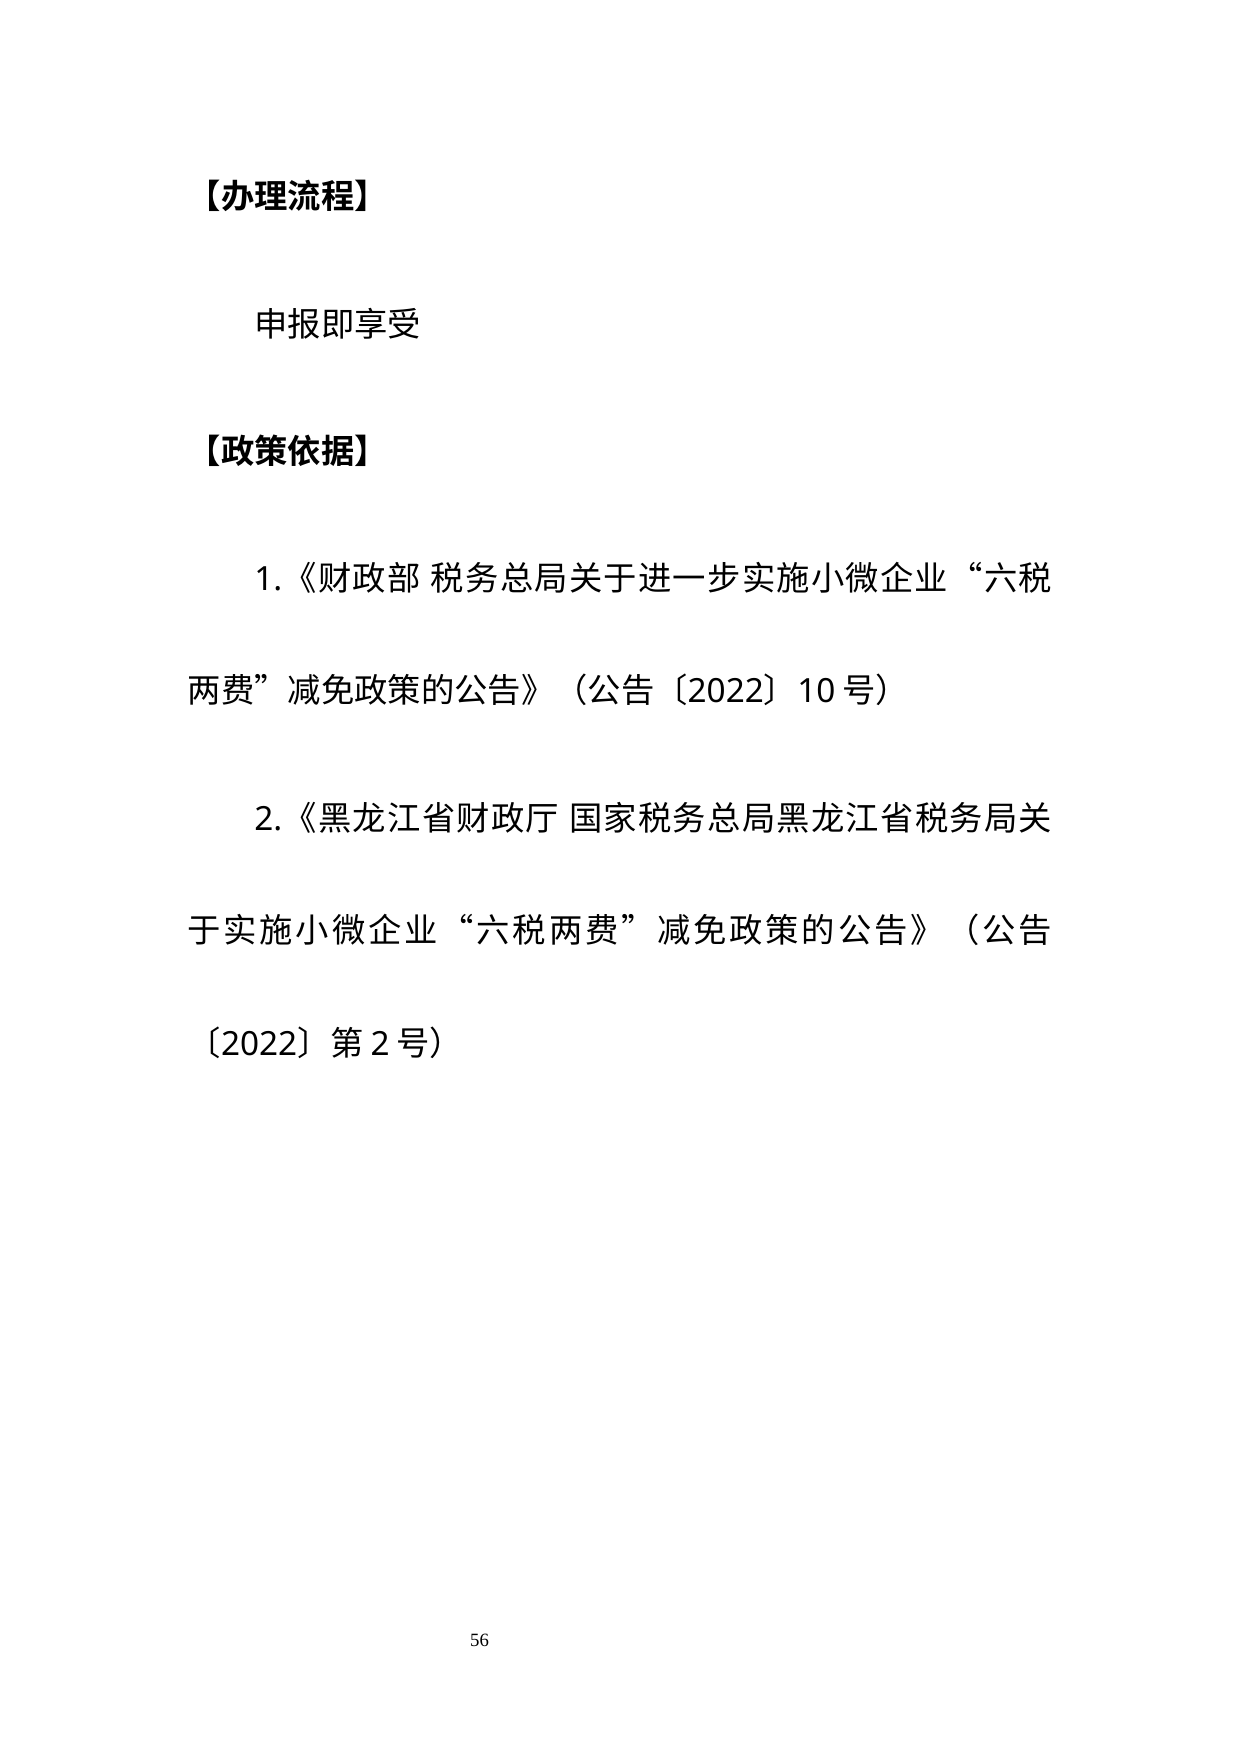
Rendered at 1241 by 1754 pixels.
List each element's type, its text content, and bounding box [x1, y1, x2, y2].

text 1.《财政部 税务总局关于进一步实施小微企业“六税两费”减免政策的公告》（公告〔2022〕10号） [187, 543, 1053, 721]
text 【办理流程】 [187, 162, 1053, 227]
text 申报即享受 [187, 289, 1053, 354]
text 2.《黑龙江省财政厅 国家税务总局黑龙江省税务局关于实施小微企业“六税两费”减免政策的公告》（公告〔2022〕第2号） [187, 783, 1053, 1073]
text 【政策依据】 [187, 416, 1053, 481]
